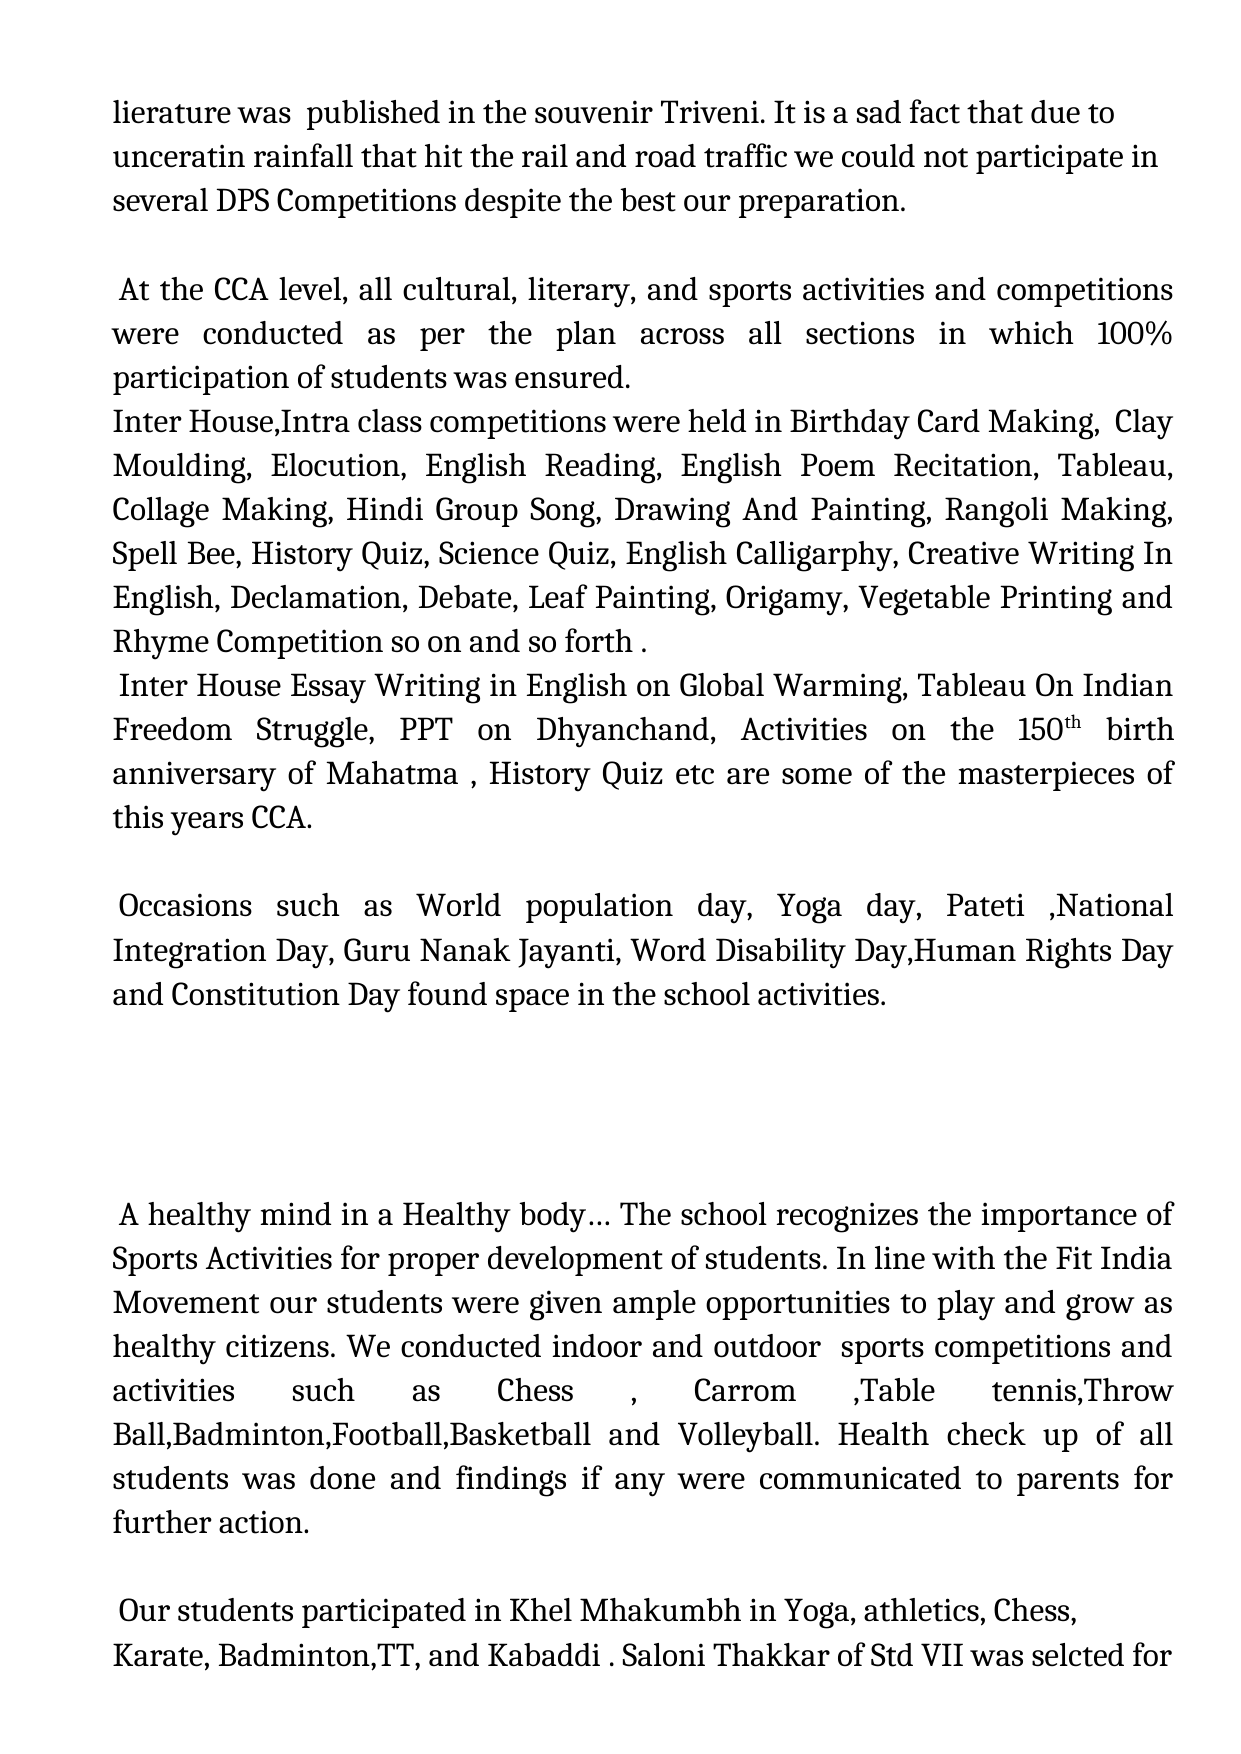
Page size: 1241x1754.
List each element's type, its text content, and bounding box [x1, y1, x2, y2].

text Inter House Essay Writing in English on Global Warming, Tableau On Indian Freedom Struggle, PPT on Dhyanchand, Activities on the 150th birth anniversary of Mahatma , History Quiz etc are some of the masterpieces of this years CCA. [112, 667, 1174, 837]
text A healthy mind in a Healthy body… The school recognizes the importance of Sports Activities for proper development of students. In line with the Fit India Movement our students were given ample opportunities to play and grow as healthy citizens. We conducted indoor and outdoor sports competitions and activities such as Chess , Carrom ,Table tennis,Throw Ball,Badminton,Football,Basketball and Volleyball. Health check up of all students was done and findings if any were communicated to parents for further action. [112, 1195, 1174, 1542]
text Occasions such as World population day, Yoga day, Pateti ,National Integration Day, Guru Nanak Jayanti, Word Disability Day,Human Rights Day and Constitution Day found space in the school activities. [112, 887, 1174, 1013]
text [112, 94, 1174, 220]
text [112, 1592, 1174, 1674]
text At the CCA level, all cultural, literary, and sports activities and competitions were conducted as per the plan across all sections in which 100% participation of students was ensured. [112, 270, 1174, 396]
text Inter House,Intra class competitions were held in Birthday Card Making, Clay Moulding, Elocution, English Reading, English Poem Recitation, Tableau, Collage Making, Hindi Group Song, Drawing And Painting, Rangoli Making, Spell Bee, History Quiz, Science Quiz, English Calligarphy, Creative Writing In English, Declamation, Debate, Leaf Painting, Origamy, Vegetable Printing and Rhyme Competition so on and so forth . [112, 402, 1174, 661]
